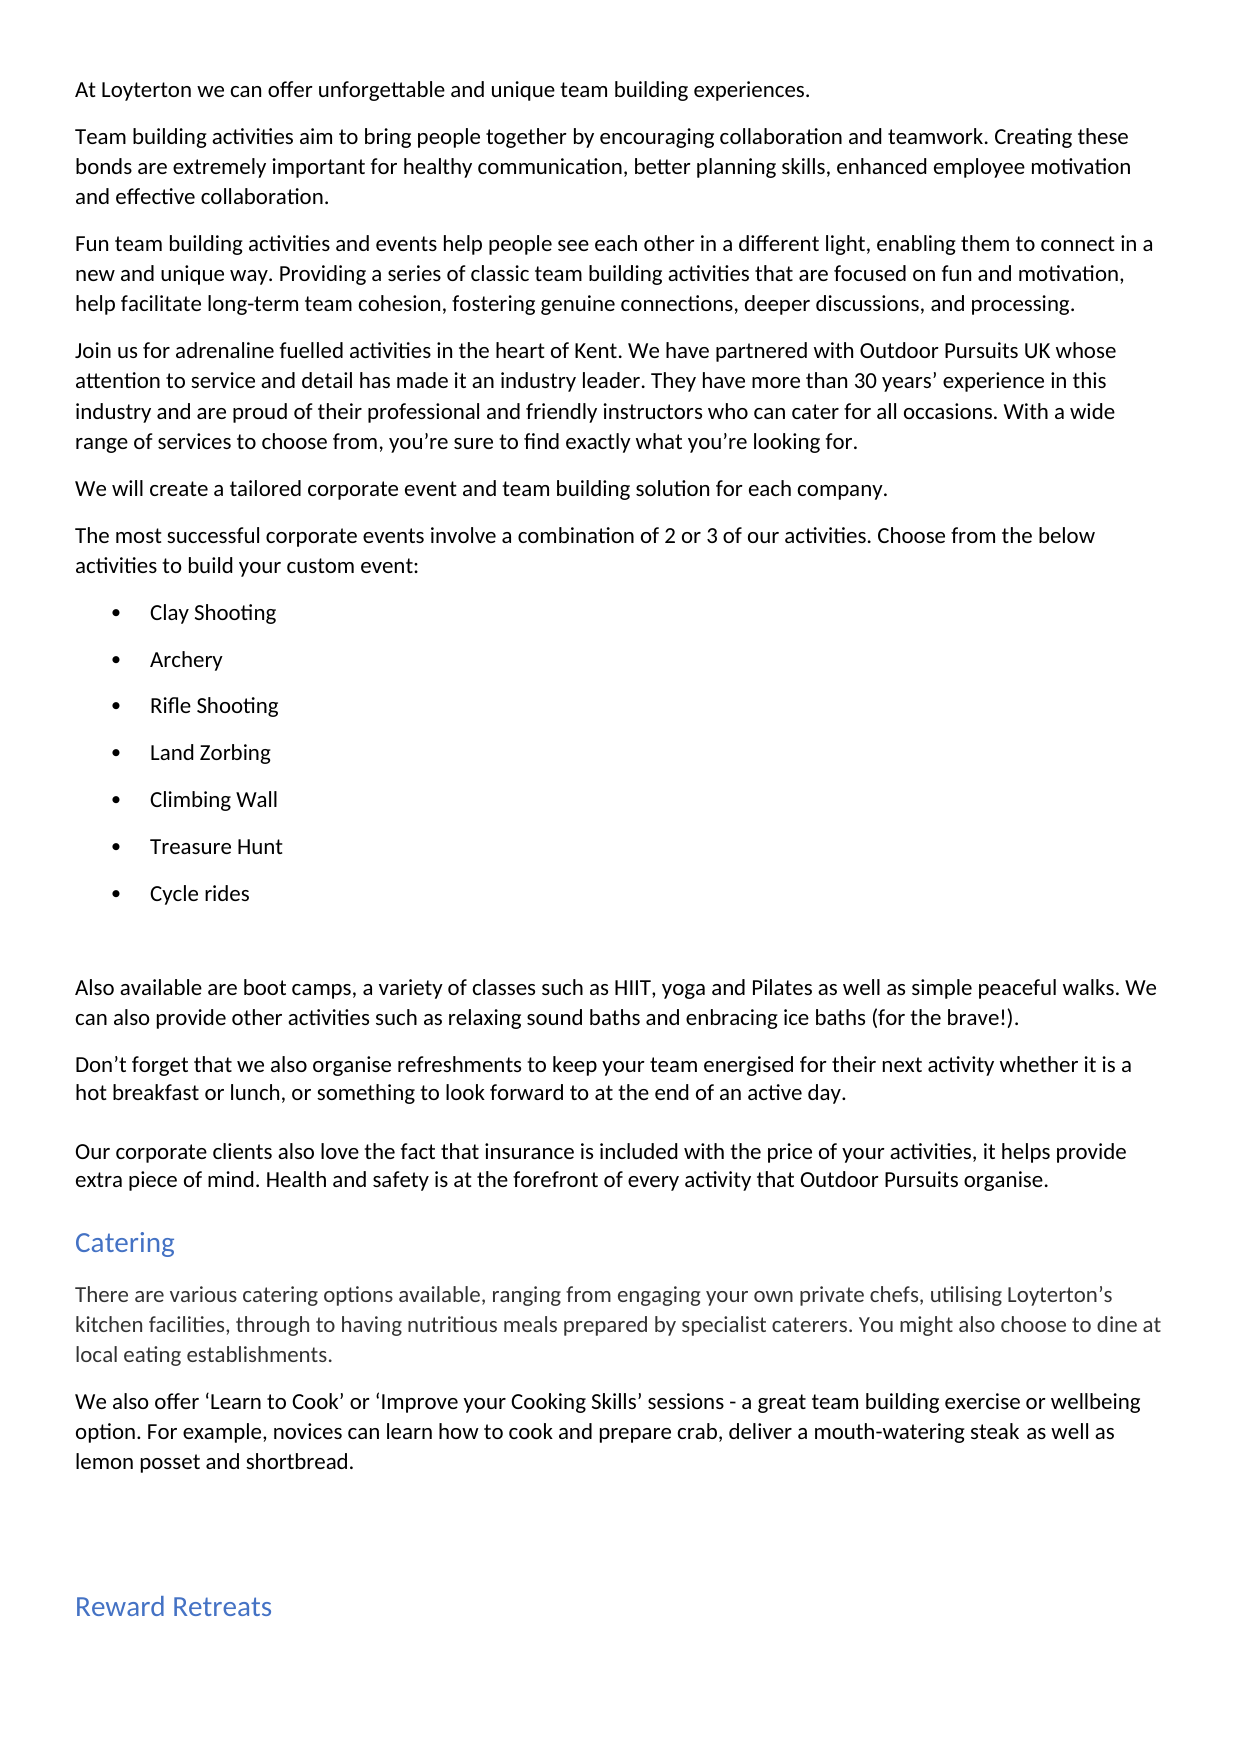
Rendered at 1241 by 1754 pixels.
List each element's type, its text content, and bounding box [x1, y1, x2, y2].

text Team building activities aim to bring people together by encouraging collaboration and teamwork. Creating these bonds are extremely important for healthy communication, better planning skills, enhanced employee motivation and effective collaboration. [75, 122, 1165, 210]
list Rifle Shooting [112, 692, 1165, 720]
text At Loyterton we can offer unforgettable and unique team building experiences. [75, 75, 1165, 103]
list Land Zorbing [112, 738, 1165, 767]
text We also offer ‘Learn to Cook’ or ‘Improve your Cooking Skills’ sessions - a great team building exercise or wellbeing option. For example, novices can learn how to cook and prepare crab, deliver a mouth-watering steak as well as lemon posset and shortbread. [75, 1387, 1165, 1475]
list Archery [112, 645, 1165, 673]
list Treasure Hunt [112, 832, 1165, 860]
text Fun team building activities and events help people see each other in a different light, enabling them to connect in a new and unique way. Providing a series of classic team building activities that are focused on fun and motivation, help facilitate long-term team cohesion, fostering genuine connections, deeper discussions, and processing. [75, 229, 1165, 318]
text Reward Retreats [75, 1588, 1165, 1624]
text Join us for adrenaline fuelled activities in the heart of Kent. We have partnered with Outdoor Pursuits UK whose attention to service and detail has made it an industry leader. They have more than 30 years’ experience in this industry and are proud of their professional and friendly instructors who can cater for all occasions. With a wide range of services to choose from, you’re sure to find exactly what you’re looking for. [75, 336, 1165, 455]
text Don’t forget that we also organise refreshments to keep your team energised for their next activity whether it is a hot breakfast or lunch, or something to look forward to at the end of an active day. [75, 1050, 1165, 1106]
list Climbing Wall [112, 785, 1165, 813]
text Catering [75, 1224, 1165, 1260]
list Cycle rides [112, 879, 1165, 907]
text The most successful corporate events involve a combination of 2 or 3 of our activities. Choose from the below activities to build your custom event: [75, 521, 1165, 579]
text We will create a tailored corporate event and team building solution for each company. [75, 474, 1165, 502]
text Our corporate clients also love the fact that insurance is included with the price of your activities, it helps provide extra piece of mind. Health and safety is at the forefront of every activity that Outdoor Pursuits organise. [75, 1137, 1165, 1193]
text Also available are boot camps, a variety of classes such as HIIT, yoga and Pilates as well as simple peaceful walks. We can also provide other activities such as relaxing sound baths and enbracing ice baths (for the brave!). [75, 973, 1165, 1031]
list Clay Shooting [112, 598, 1165, 626]
text There are various catering options available, ranging from engaging your own private chefs, utilising Loyterton’s kitchen facilities, through to having nutritious meals prepared by specialist caterers. You might also choose to dine at local eating establishments. [75, 1280, 1165, 1368]
